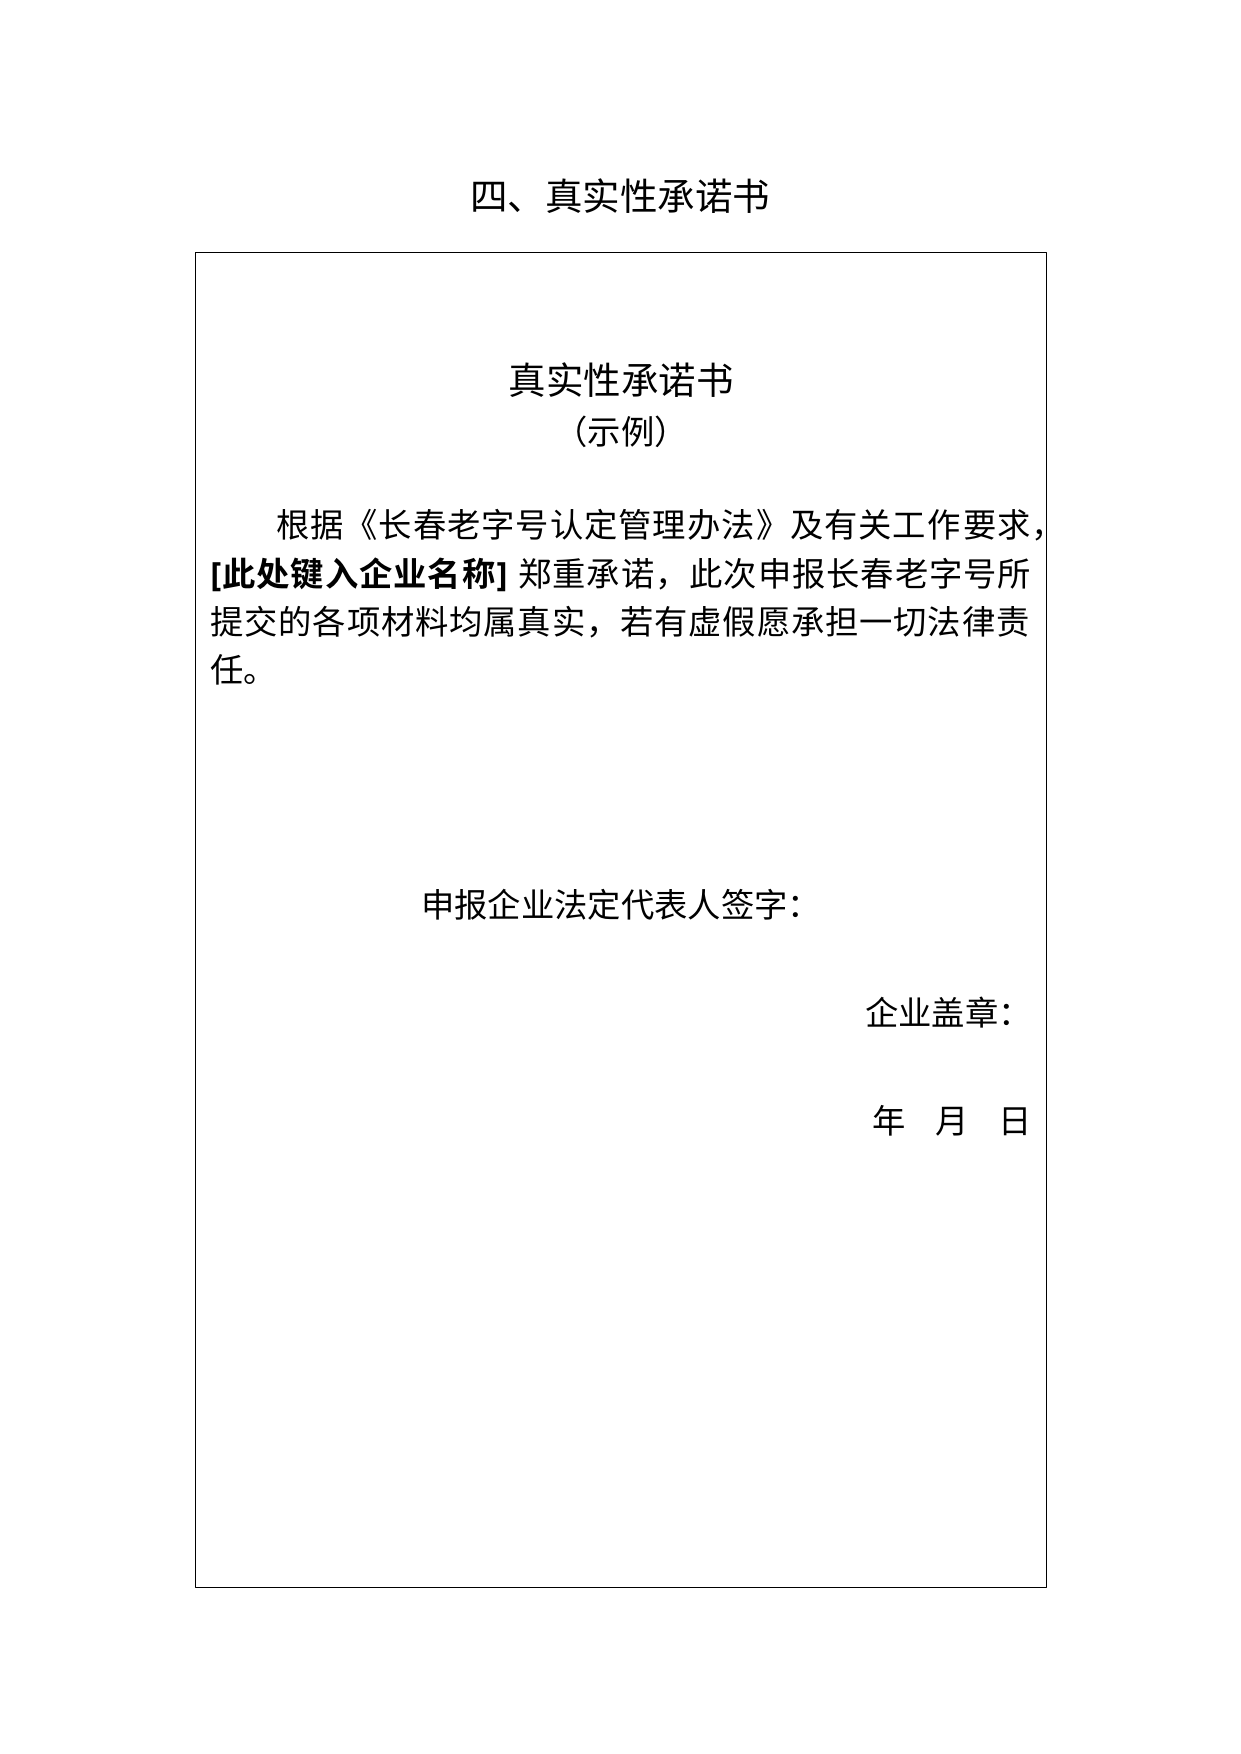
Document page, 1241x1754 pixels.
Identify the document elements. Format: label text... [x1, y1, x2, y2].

text 四、真实性承诺书 [187, 162, 1053, 227]
